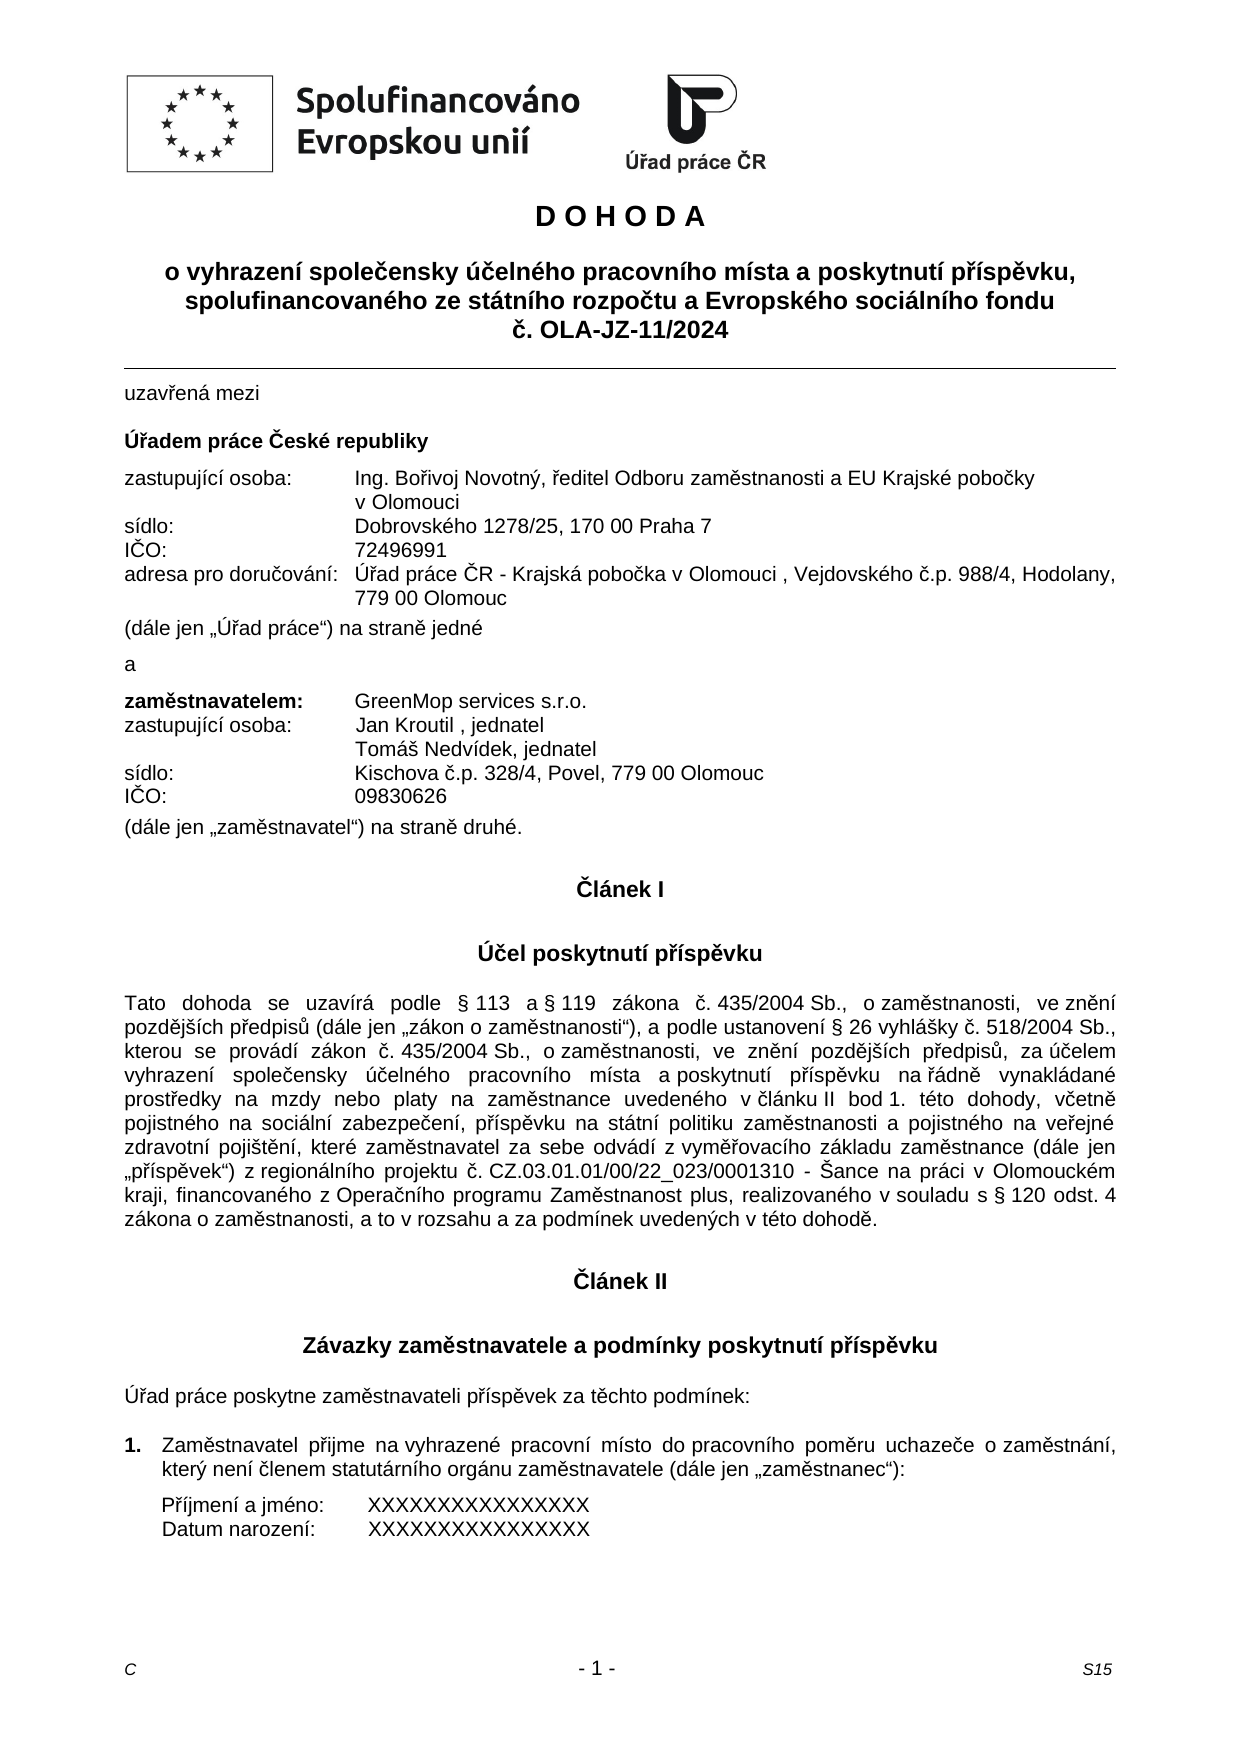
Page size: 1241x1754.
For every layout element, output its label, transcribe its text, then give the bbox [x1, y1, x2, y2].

list Tato dohoda se uzavírá podle § 113 a § 119 zákona č. 435/2004 Sb., o zaměstnanosti, ve znění pozdějších předpisů (dále jen „zákon o zaměstnanosti“), a podle ustanovení § 26 vyhlášky č. 518/2004 Sb., kterou se provádí zákon č. 435/2004 Sb., o zaměstnanosti, ve znění pozdějších předpisů, za účelem vyhrazení společensky účelného pracovního místa a poskytnutí příspěvku na řádně vynakládané prostředky na mzdy nebo platy na zaměstnance uvedeného v článku II bod 1. této dohody, včetně pojistného na sociální zabezpečení, příspěvku na státní politiku zaměstnanosti a pojistného na veřejné zdravotní pojištění, které zaměstnavatel za sebe odvádí z vyměřovacího základu zaměstnance (dále jen „příspěvek“) z regionálního projektu č. CZ.03.01.01/00/22_023/0001310 - Šance na práci v Olomouckém kraji, financovaného z Operačního programu Zaměstnanost plus, realizovaného v souladu s § 120 odst. 4 zákona o zaměstnanosti, a to v rozsahu a za podmínek uvedených v této dohodě. [124, 991, 1116, 1231]
text Úřadem práce České republiky [124, 429, 1116, 453]
text Zaměstnavatel přijme na vyhrazené pracovní místo do pracovního poměru uchazeče o zaměstnání, který není členem statutárního orgánu zaměstnavatele (dále jen „zaměstnanec“): [124, 1432, 1116, 1480]
text č. OLA-JZ-11/2024 [124, 315, 1116, 344]
text (dále jen „zaměstnavatel“) na straně druhé. [124, 814, 1116, 838]
text zastupující osoba: Ing. Bořivoj Novotný, ředitel Odboru zaměstnanosti a EU Krajské pobočky [124, 466, 1116, 489]
text adresa pro doručování: Úřad práce ČR - Krajská pobočka v Olomouci , Vejdovského č.p. 988/4, Hodolany, 779 00 Olomouc [124, 561, 1116, 609]
text Článek II [124, 1268, 1116, 1294]
text IČO: 09830626 [124, 784, 1116, 808]
text Účel poskytnutí příspěvku [124, 940, 1116, 966]
text D O H O D A [124, 199, 1116, 232]
list Úřad práce poskytne zaměstnavateli příspěvek za těchto podmínek: [124, 1383, 1116, 1407]
text v Olomouci [124, 489, 1116, 513]
text Datum narození: XXXXXXXXXXXXXXXX [162, 1517, 1116, 1541]
text Článek I [124, 876, 1116, 902]
text Příjmení a jméno: XXXXXXXXXXXXXXXX [161, 1493, 1116, 1517]
text Závazky zaměstnavatele a podmínky poskytnutí příspěvku [124, 1332, 1116, 1358]
text (dále jen „Úřad práce“) na straně jedné [124, 616, 1116, 639]
text sídlo: Kischova č.p. 328/4, Povel, 779 00 Olomouc [124, 760, 1116, 784]
text a [124, 652, 1116, 676]
text Tomáš Nedvídek, jednatel [124, 736, 1116, 760]
text IČO: 72496991 [124, 537, 1116, 561]
text zaměstnavatelem: GreenMop services s.r.o.0 [124, 688, 1116, 712]
text zastupující osoba: Jan Kroutil , jednatel [124, 712, 1116, 736]
text o vyhrazení společensky účelného pracovního místa a poskytnutí příspěvku, spolufinancovaného ze státního rozpočtu a Evropského sociálního fondu [124, 257, 1116, 315]
text sídlo: Dobrovského 1278/25, 170 00 Praha 7 [124, 513, 1116, 537]
picture [124, 73, 768, 174]
text uzavřená mezi [124, 369, 1116, 405]
